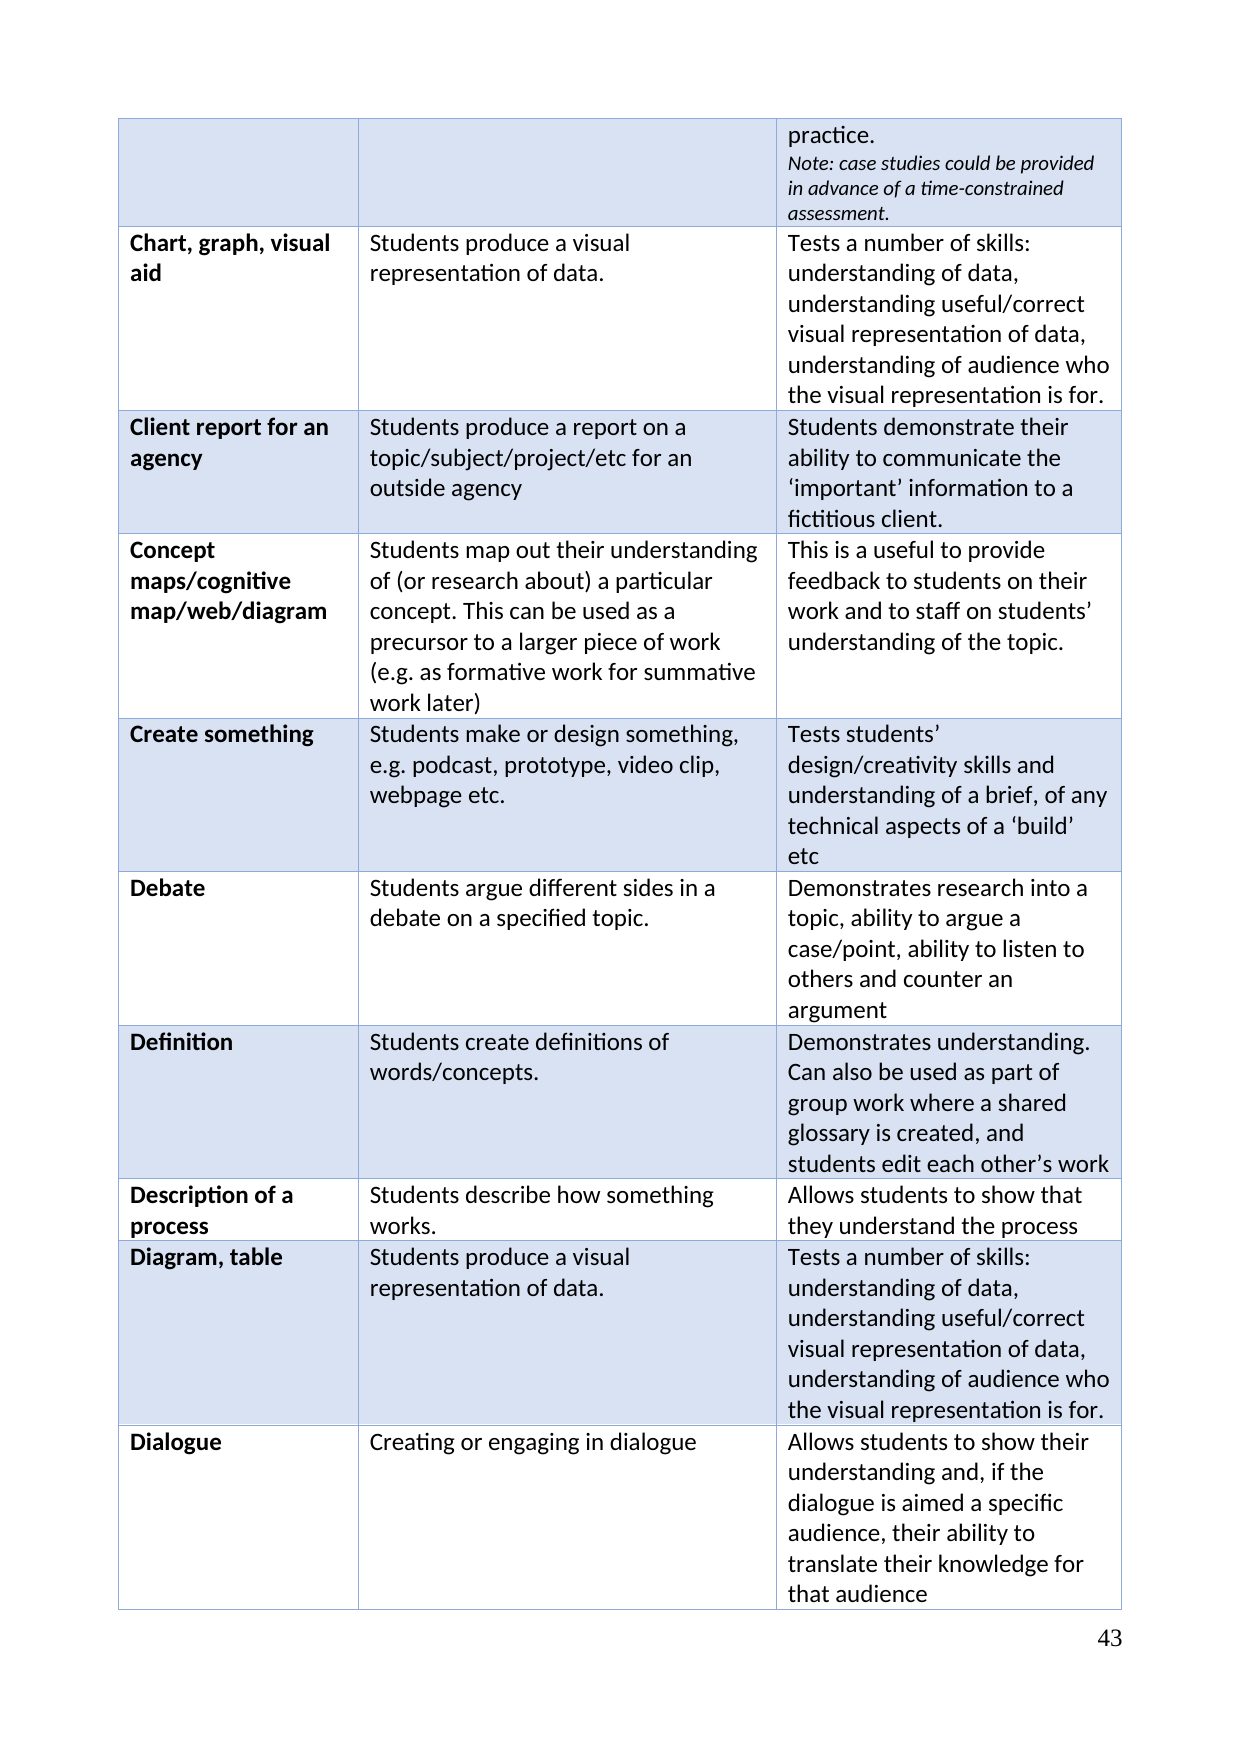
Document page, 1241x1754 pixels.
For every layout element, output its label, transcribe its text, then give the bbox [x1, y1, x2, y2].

table_cell Students produce a visual representation of data. [359, 1241, 776, 1424]
table_cell Dialogue [119, 1426, 358, 1609]
table_cell Diagram, table [119, 1241, 358, 1424]
table_cell Tests a number of skills: understanding of data, understanding useful/correct visual representation of data, understanding of audience who the visual representation is for. [777, 227, 1121, 410]
table_cell Students argue different sides in a debate on a specified topic. [359, 872, 776, 1025]
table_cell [359, 119, 776, 226]
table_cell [777, 119, 1121, 226]
table_cell Students make or design something, e.g. podcast, prototype, video clip, webpage etc. [359, 719, 776, 871]
table_cell Tests a number of skills: understanding of data, understanding useful/correct visual representation of data, understanding of audience who the visual representation is for. [777, 1241, 1121, 1424]
table_cell Definition [119, 1026, 358, 1178]
table_cell Students produce a visual representation of data. [359, 227, 776, 410]
table_cell Demonstrates research into a topic, ability to argue a case/point, ability to listen to others and counter an argument [777, 872, 1121, 1025]
table_cell Chart, graph, visual aid [119, 227, 358, 410]
table_cell Create something [119, 719, 358, 871]
table_cell This is a useful to provide feedback to students on their work and to staff on students’ understanding of the topic. [777, 534, 1121, 717]
table_cell Tests students’ design/creativity skills and understanding of a brief, of any technical aspects of a ‘build’ etc [777, 719, 1121, 871]
table_cell Students map out their understanding of (or research about) a particular concept. This can be used as a precursor to a larger piece of work (e.g. as formative work for summative work later) [359, 534, 776, 717]
table_cell Students describe how something works. [359, 1179, 776, 1240]
table_cell Students demonstrate their ability to communicate the ‘important’ information to a fictitious client. [777, 411, 1121, 533]
table_cell Allows students to show their understanding and, if the dialogue is aimed a specific audience, their ability to translate their knowledge for that audience [777, 1426, 1121, 1609]
table_cell Students create definitions of words/concepts. [359, 1026, 776, 1178]
table_cell Case study/analysis [119, 119, 358, 226]
table_cell Debate [119, 872, 358, 1025]
table_cell Creating or engaging in dialogue [359, 1426, 776, 1609]
table_cell Demonstrates understanding. Can also be used as part of group work where a shared glossary is created, and students edit each other’s work [777, 1026, 1121, 1178]
table_cell Allows students to show that they understand the process [777, 1179, 1121, 1240]
table_cell Client report for an agency [119, 411, 358, 533]
table_cell Description of a process [119, 1179, 358, 1240]
table_cell Concept maps/cognitive map/web/diagram [119, 534, 358, 717]
table_cell Students produce a report on a topic/subject/project/etc for an outside agency [359, 411, 776, 533]
